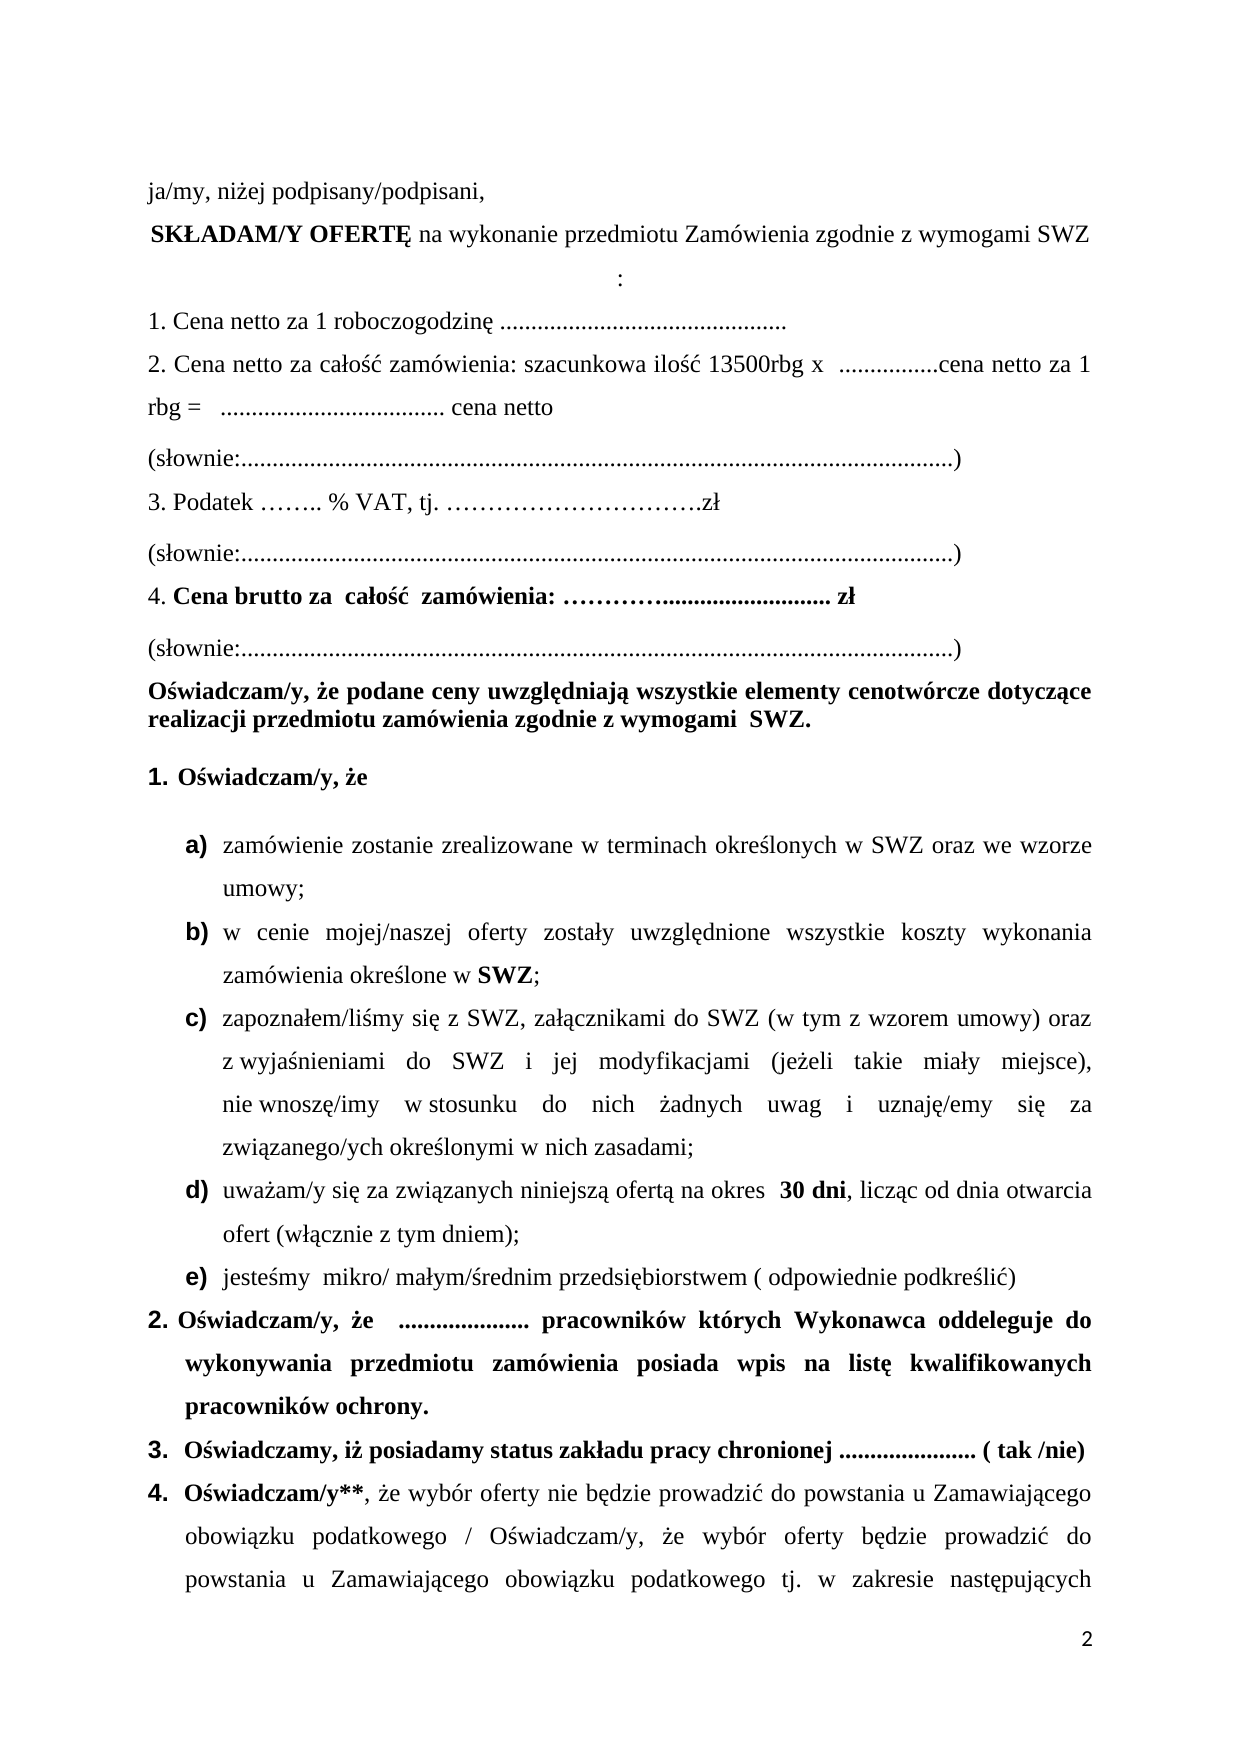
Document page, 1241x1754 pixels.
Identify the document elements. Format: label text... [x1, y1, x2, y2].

list uważam/y się za związanych niniejszą ofertą na okres 30 dni, licząc od dnia otwarcia ofert (włącznie z tym dniem); [185, 1176, 1093, 1247]
text 1. Cena netto za 1 roboczogodzinę .............................................. [148, 306, 1093, 334]
text 4. Cena brutto za całość zamówienia: …………........................... zł [148, 581, 1093, 610]
text 3. Podatek …….. % VAT, tj. ………………………….zł [148, 487, 1093, 515]
list Oświadczam/y, że [148, 762, 1093, 791]
list zapoznałem/liśmy się z SWZ, załącznikami do SWZ (w tym z wzorem umowy) oraz z wyjaśnieniami do SWZ i jej modyfikacjami (jeżeli takie miały miejsce), nie wnoszę/imy w stosunku do nich żadnych uwag i uznaję/emy się za związanego/ych określonymi w nich zasadami; [185, 1003, 1093, 1161]
list jesteśmy mikro/ małym/średnim przedsiębiorstwem ( odpowiednie podkreślić) [185, 1262, 1093, 1291]
list zamówienie zostanie zrealizowane w terminach określonych w SWZ oraz we wzorze umowy; [185, 830, 1093, 902]
text (słownie:..................................................................................................................) [148, 538, 1093, 567]
text 2. Cena netto za całość zamówienia: szacunkowa ilość 13500rbg x ................cena netto za 1 rbg = .................................... cena netto [148, 349, 1093, 421]
text (słownie:..................................................................................................................) [148, 633, 1093, 661]
text Oświadczam/y, że podane ceny uwzględniają wszystkie elementy cenotwórcze dotyczące realizacji przedmiotu zamówienia zgodnie z wymogami SWZ. [148, 676, 1093, 733]
text SKŁADAM/Y OFERTĘ na wykonanie przedmiotu Zamówienia zgodnie z wymogami SWZ : [148, 219, 1093, 291]
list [148, 1478, 1093, 1593]
list Oświadczam/y, że ..................... pracowników których Wykonawca oddeleguje do wykonywania przedmiotu zamówienia posiada wpis na listę kwalifikowanych pracowników ochrony. [148, 1305, 1093, 1420]
list Oświadczamy, iż posiadamy status zakładu pracy chronionej ...................... ( tak /nie) [148, 1434, 1093, 1463]
text ja/my, niżej podpisany/podpisani, [148, 176, 1093, 205]
list w cenie mojej/naszej oferty zostały uwzględnione wszystkie koszty wykonania zamówienia określone w SWZ; [185, 917, 1093, 988]
text (słownie:..................................................................................................................) [148, 443, 1093, 472]
